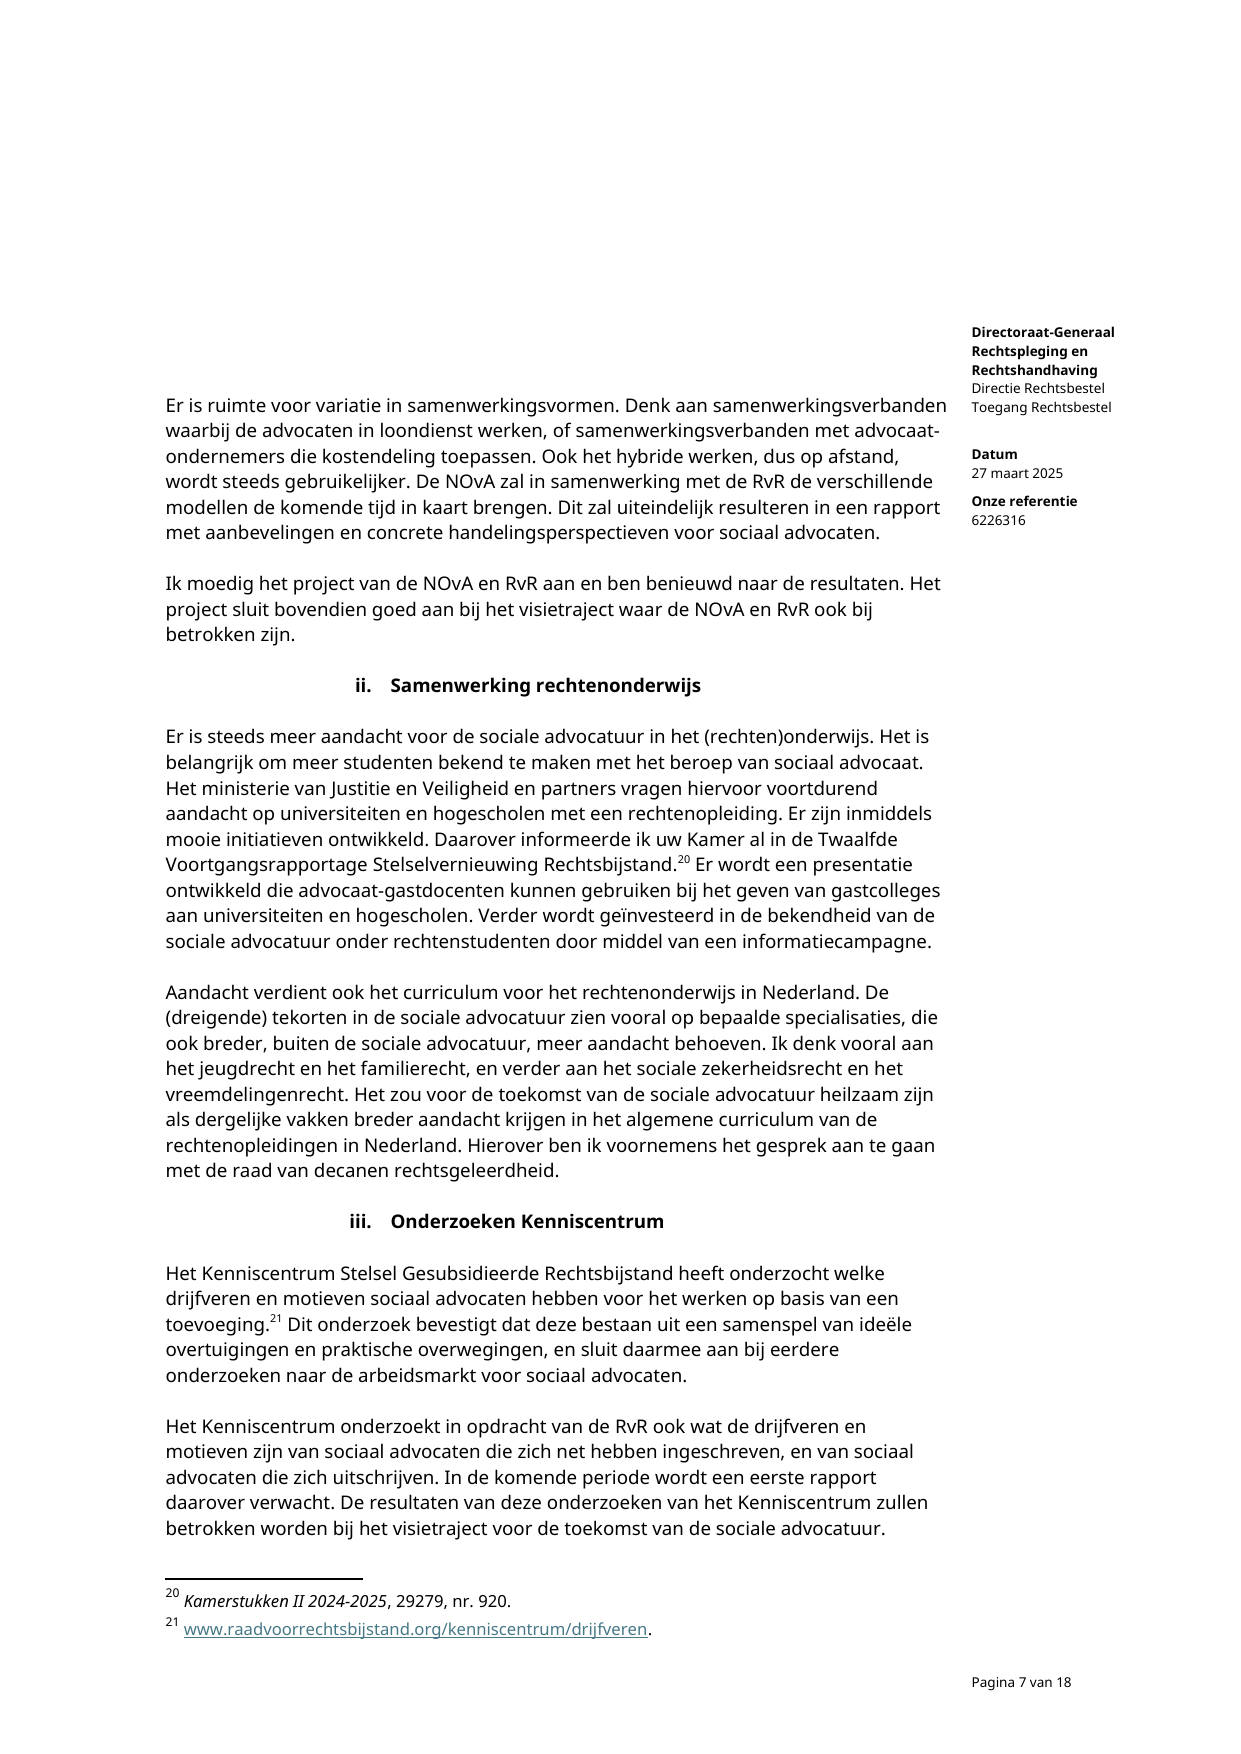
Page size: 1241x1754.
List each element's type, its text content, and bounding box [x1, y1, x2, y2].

list Onderzoeken Kenniscentrum [372, 1209, 951, 1234]
text Het Kenniscentrum Stelsel Gesubsidieerde Rechtsbijstand heeft onderzocht welke drijfveren en motieven sociaal advocaten hebben voor het werken op basis van een toevoeging. Dit onderzoek bevestigt dat deze bestaan uit een samenspel van ideële overtuigingen en praktische overwegingen, en sluit daarmee aan bij eerdere onderzoeken naar de arbeidsmarkt voor sociaal advocaten. [165, 1260, 951, 1387]
list Samenwerking rechtenonderwijs [372, 673, 951, 698]
text Er is ruimte voor variatie in samenwerkingsvormen. Denk aan samenwerkingsverbanden waarbij de advocaten in loondienst werken, of samenwerkingsverbanden met advocaat-ondernemers die kostendeling toepassen. Ook het hybride werken, dus op afstand, wordt steeds gebruikelijker. De NOvA zal in samenwerking met de RvR de verschillende modellen de komende tijd in kaart brengen. Dit zal uiteindelijk resulteren in een rapport met aanbevelingen en concrete handelingsperspectieven voor sociaal advocaten. [165, 392, 951, 545]
text Er is steeds meer aandacht voor de sociale advocatuur in het (rechten)onderwijs. Het is belangrijk om meer studenten bekend te maken met het beroep van sociaal advocaat. Het ministerie van Justitie en Veiligheid en partners vragen hiervoor voortdurend aandacht op universiteiten en hogescholen met een rechtenopleiding. Er zijn inmiddels mooie initiatieven ontwikkeld. Daarover informeerde ik uw Kamer al in de Twaalfde Voortgangsrapportage Stelselvernieuwing Rechtsbijstand. Er wordt een presentatie ontwikkeld die advocaat-gastdocenten kunnen gebruiken bij het geven van gastcolleges aan universiteiten en hogescholen. Verder wordt geïnvesteerd in de bekendheid van de sociale advocatuur onder rechtenstudenten door middel van een informatiecampagne. [165, 724, 951, 953]
text Ik moedig het project van de NOvA en RvR aan en ben benieuwd naar de resultaten. Het project sluit bovendien goed aan bij het visietraject waar de NOvA en RvR ook bij betrokken zijn. [165, 571, 951, 647]
text Het Kenniscentrum onderzoekt in opdracht van de RvR ook wat de drijfveren en motieven zijn van sociaal advocaten die zich net hebben ingeschreven, en van sociaal advocaten die zich uitschrijven. In de komende periode wordt een eerste rapport daarover verwacht. De resultaten van deze onderzoeken van het Kenniscentrum zullen betrokken worden bij het visietraject voor de toekomst van de sociale advocatuur. [165, 1413, 951, 1541]
text Aandacht verdient ook het curriculum voor het rechtenonderwijs in Nederland. De (dreigende) tekorten in de sociale advocatuur zien vooral op bepaalde specialisaties, die ook breder, buiten de sociale advocatuur, meer aandacht behoeven. Ik denk vooral aan het jeugdrecht en het familierecht, en verder aan het sociale zekerheidsrecht en het vreemdelingenrecht. Het zou voor de toekomst van de sociale advocatuur heilzaam zijn als dergelijke vakken breder aandacht krijgen in het algemene curriculum van de rechtenopleidingen in Nederland. Hierover ben ik voornemens het gesprek aan te gaan met de raad van decanen rechtsgeleerdheid. [165, 979, 951, 1183]
